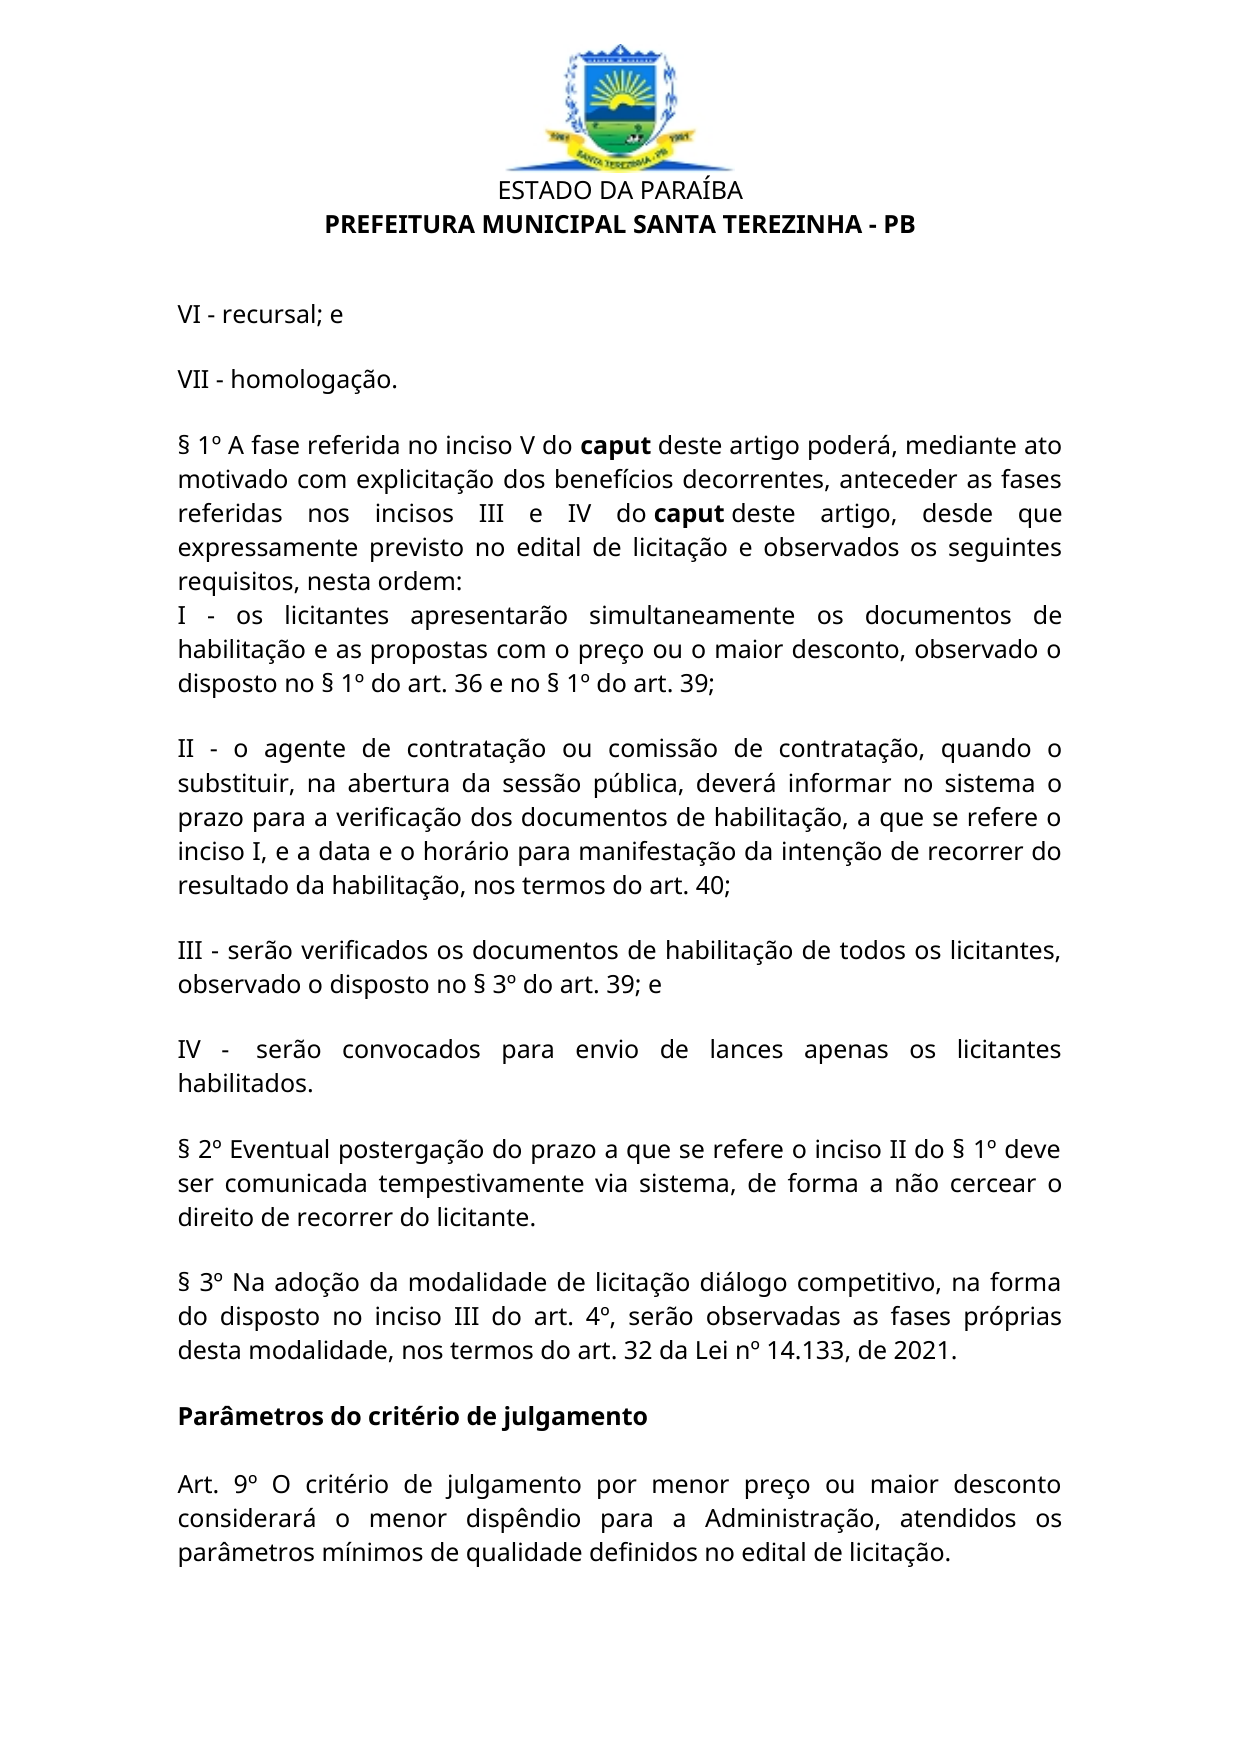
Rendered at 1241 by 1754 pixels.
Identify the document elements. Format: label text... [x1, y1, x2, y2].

text § 3º Na adoção da modalidade de licitação diálogo competitivo, na forma do disposto no inciso III do art. 4º, serão observadas as fases próprias desta modalidade, nos termos do art. 32 da Lei nº 14.133, de 2021. [177, 1265, 1063, 1367]
text III - serão verificados os documentos de habilitação de todos os licitantes, observado o disposto no § 3º do art. 39; e [177, 933, 1063, 1001]
text I - os licitantes apresentarão simultaneamente os documentos de habilitação e as propostas com o preço ou o maior desconto, observado o disposto no § 1º do art. 36 e no § 1º do art. 39; [177, 598, 1063, 700]
text Art. 9º O critério de julgamento por menor preço ou maior desconto considerará o menor dispêndio para a Administração, atendidos os parâmetros mínimos de qualidade definidos no edital de licitação. [177, 1466, 1063, 1569]
picture [505, 44, 735, 173]
text VII - homologação. [177, 362, 1063, 396]
text Parâmetros do critério de julgamento [177, 1398, 1063, 1432]
text VI - recursal; e [177, 297, 1063, 331]
text § 1º A fase referida no inciso V do caput deste artigo poderá, mediante ato motivado com explicitação dos benefícios decorrentes, anteceder as fases referidas nos incisos III e IV do caput deste artigo, desde que expressamente previsto no edital de licitação e observados os seguintes requisitos, nesta ordem: [177, 427, 1063, 598]
text II - o agente de contratação ou comissão de contratação, quando o substituir, na abertura da sessão pública, deverá informar no sistema o prazo para a verificação dos documentos de habilitação, a que se refere o inciso I, e a data e o horário para manifestação da intenção de recorrer do resultado da habilitação, nos termos do art. 40; [177, 731, 1063, 901]
text IV - serão convocados para envio de lances apenas os licitantes habilitados. [177, 1032, 1063, 1100]
text § 2º Eventual postergação do prazo a que se refere o inciso II do § 1º deve ser comunicada tempestivamente via sistema, de forma a não cercear o direito de recorrer do licitante. [177, 1131, 1063, 1234]
